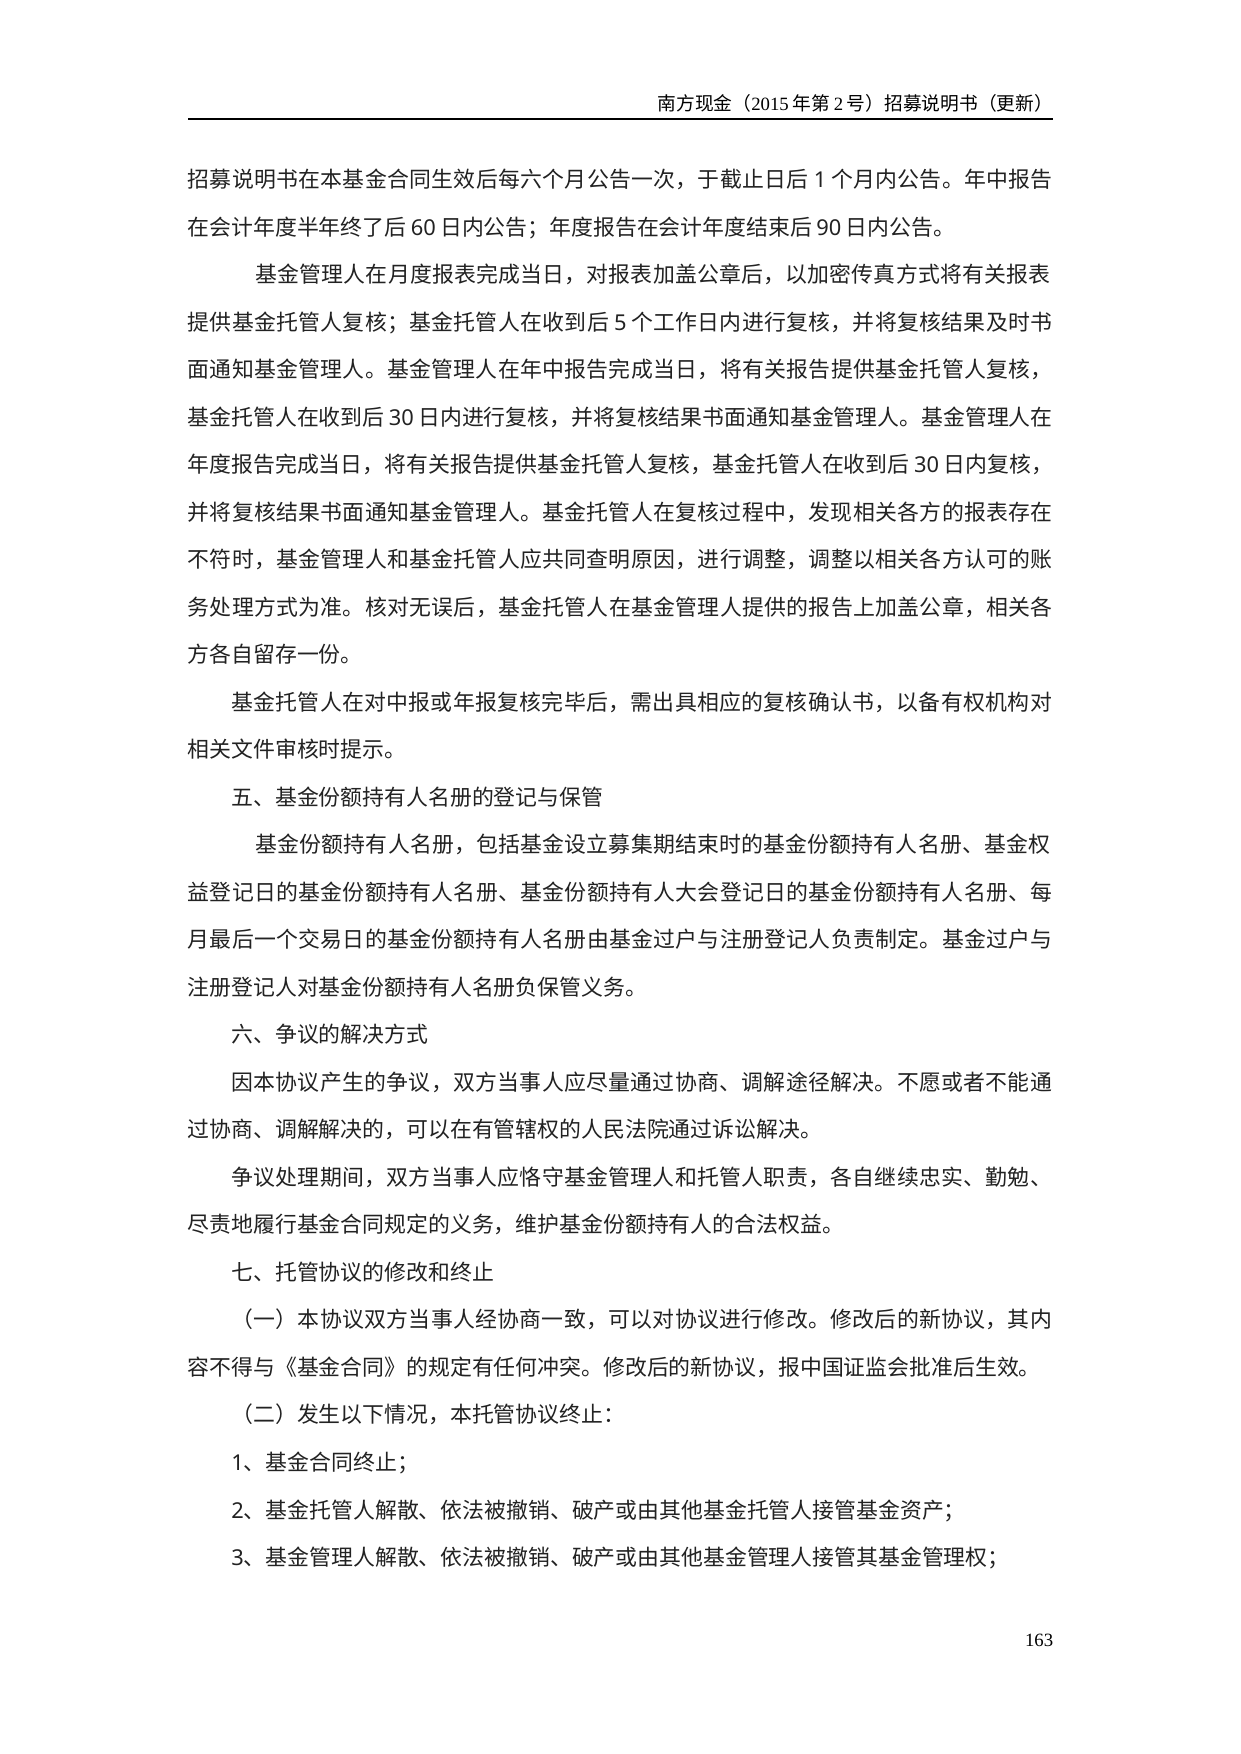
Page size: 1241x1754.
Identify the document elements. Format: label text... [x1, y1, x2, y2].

text 基金管理人在月度报表完成当日，对报表加盖公章后，以加密传真方式将有关报表提供基金托管人复核；基金托管人在收到后5个工作日内进行复核，并将复核结果及时书面通知基金管理人。基金管理人在年中报告完成当日，将有关报告提供基金托管人复核，基金托管人在收到后30日内进行复核，并将复核结果书面通知基金管理人。基金管理人在年度报告完成当日，将有关报告提供基金托管人复核，基金托管人在收到后30日内复核，并将复核结果书面通知基金管理人。基金托管人在复核过程中，发现相关各方的报表存在不符时，基金管理人和基金托管人应共同查明原因，进行调整，调整以相关各方认可的账务处理方式为准。核对无误后，基金托管人在基金管理人提供的报告上加盖公章，相关各方各自留存一份。 [187, 257, 1053, 669]
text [187, 162, 1053, 241]
text 六、争议的解决方式 [187, 1017, 1053, 1049]
text （一）本协议双方当事人经协商一致，可以对协议进行修改。修改后的新协议，其内容不得与《基金合同》的规定有任何冲突。修改后的新协议，报中国证监会批准后生效。 [187, 1302, 1053, 1382]
text 基金托管人在对中报或年报复核完毕后，需出具相应的复核确认书，以备有权机构对相关文件审核时提示。 [187, 685, 1053, 764]
text 基金份额持有人名册，包括基金设立募集期结束时的基金份额持有人名册、基金权益登记日的基金份额持有人名册、基金份额持有人大会登记日的基金份额持有人名册、每月最后一个交易日的基金份额持有人名册由基金过户与注册登记人负责制定。基金过户与注册登记人对基金份额持有人名册负保管义务。 [187, 827, 1053, 1002]
text 3、基金管理人解散、依法被撤销、破产或由其他基金管理人接管其基金管理权； [187, 1540, 1053, 1572]
text 2、基金托管人解散、依法被撤销、破产或由其他基金托管人接管基金资产； [187, 1493, 1053, 1524]
text （二）发生以下情况，本托管协议终止： [187, 1397, 1053, 1429]
text 因本协议产生的争议，双方当事人应尽量通过协商、调解途径解决。不愿或者不能通过协商、调解解决的，可以在有管辖权的人民法院通过诉讼解决。 [187, 1065, 1053, 1144]
text 七、托管协议的修改和终止 [187, 1255, 1053, 1287]
text 争议处理期间，双方当事人应恪守基金管理人和托管人职责，各自继续忠实、勤勉、尽责地履行基金合同规定的义务，维护基金份额持有人的合法权益。 [187, 1160, 1053, 1239]
text 五、基金份额持有人名册的登记与保管 [187, 780, 1053, 812]
text 1、基金合同终止； [187, 1445, 1053, 1477]
